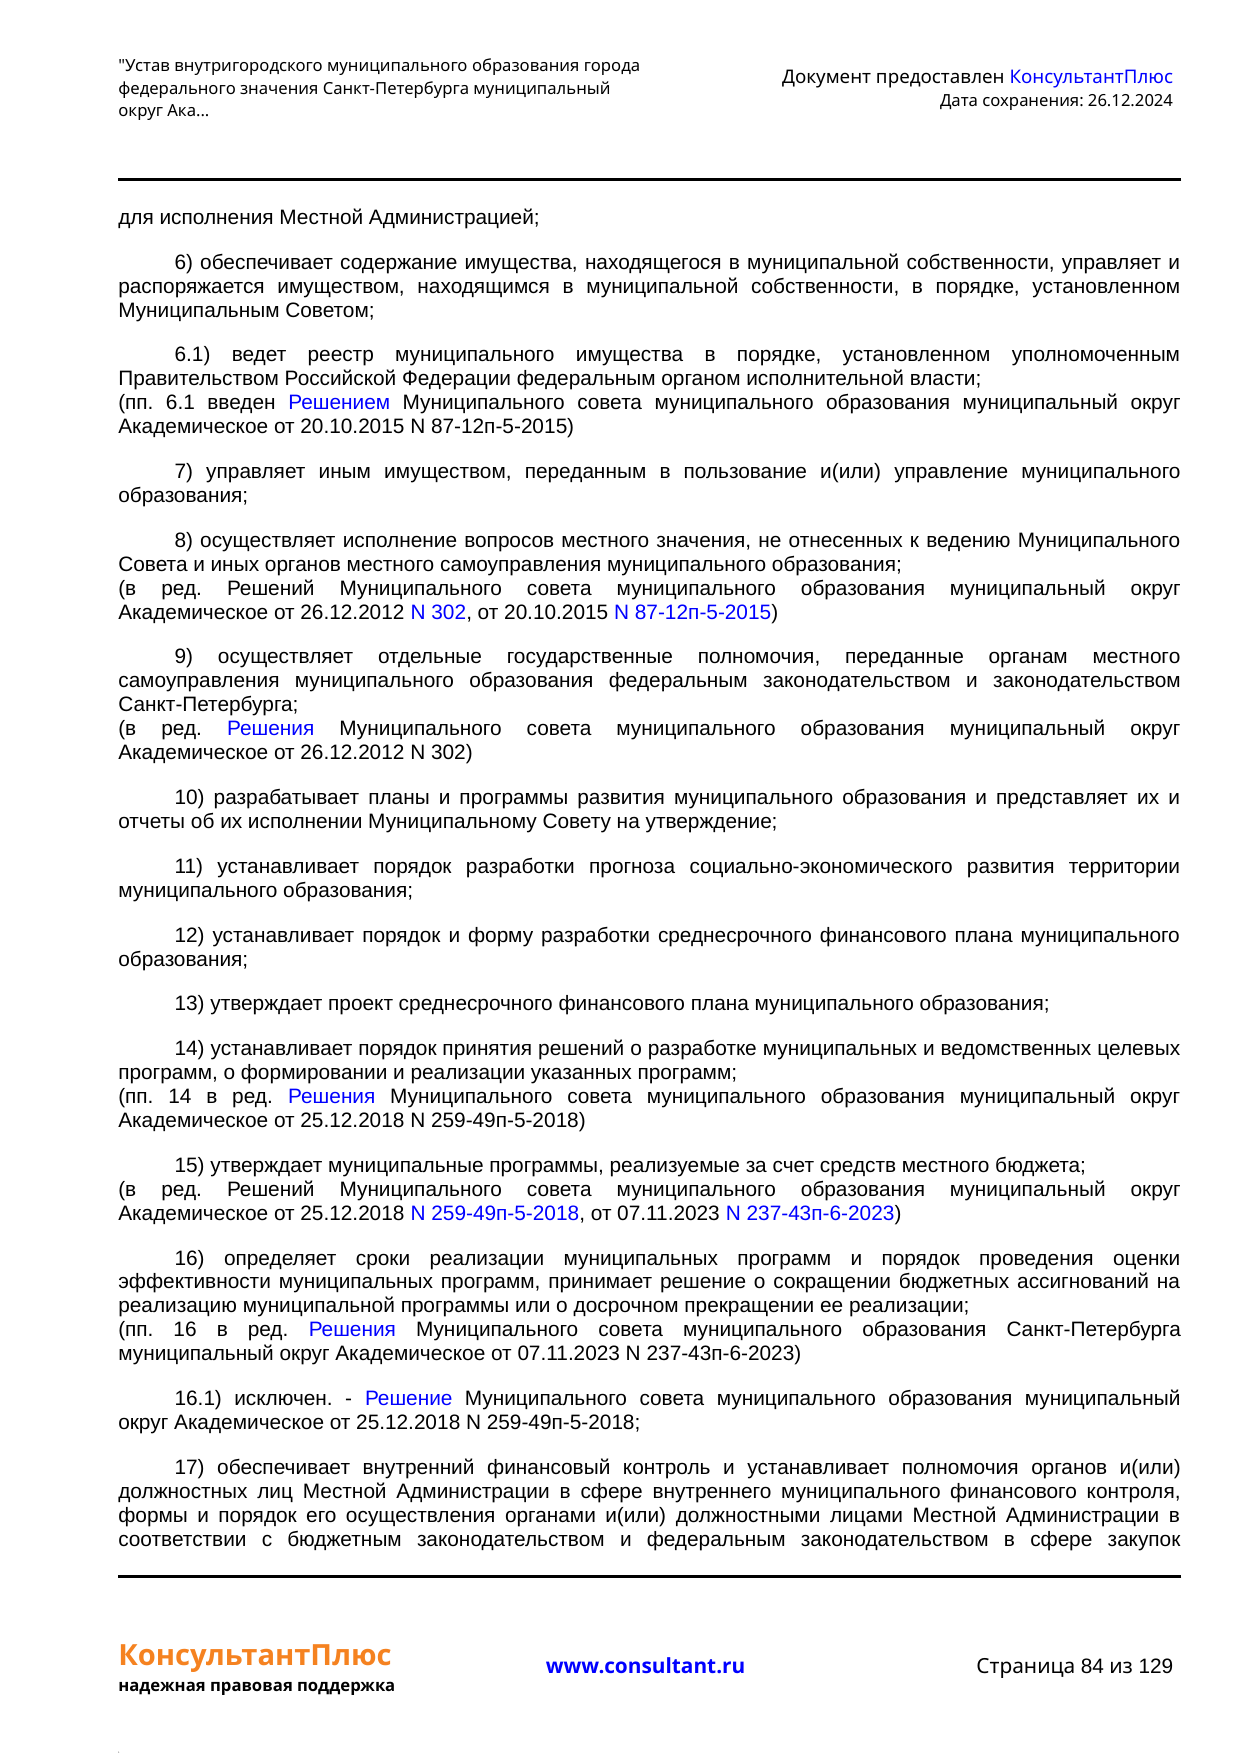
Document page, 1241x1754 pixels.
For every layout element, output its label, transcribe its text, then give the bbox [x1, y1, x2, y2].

text 15) утверждает муниципальные программы, реализуемые за счет средств местного бюджета; [118, 1153, 1181, 1177]
text 16.1) исключен. - Решение Муниципального совета муниципального образования муниципальный округ Академическое от 25.12.2018 N 259-49п-5-2018; [118, 1386, 1181, 1434]
text (в ред. Решения Муниципального совета муниципального образования муниципальный округ Академическое от 26.12.2012 N 302) [118, 716, 1181, 764]
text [118, 1455, 1181, 1551]
text 14) устанавливает порядок принятия решений о разработке муниципальных и ведомственных целевых программ, о формировании и реализации указанных программ; [118, 1036, 1181, 1084]
text 8) осуществляет исполнение вопросов местного значения, не отнесенных к ведению Муниципального Совета и иных органов местного самоуправления муниципального образования; [118, 528, 1181, 576]
text 16) определяет сроки реализации муниципальных программ и порядок проведения оценки эффективности муниципальных программ, принимает решение о сокращении бюджетных ассигнований на реализацию муниципальной программы или о досрочном прекращении ее реализации; [118, 1245, 1181, 1317]
text (пп. 14 в ред. Решения Муниципального совета муниципального образования муниципальный округ Академическое от 25.12.2018 N 259-49п-5-2018) [118, 1084, 1181, 1132]
text (в ред. Решений Муниципального совета муниципального образования муниципальный округ Академическое от 26.12.2012 N 302, от 20.10.2015 N 87-12п-5-2015) [118, 576, 1181, 623]
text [118, 205, 1181, 229]
text 13) утверждает проект среднесрочного финансового плана муниципального образования; [118, 991, 1181, 1015]
text 11) устанавливает порядок разработки прогноза социально-экономического развития территории муниципального образования; [118, 854, 1181, 902]
text (пп. 6.1 введен Решением Муниципального совета муниципального образования муниципальный округ Академическое от 20.10.2015 N 87-12п-5-2015) [118, 390, 1181, 438]
text 9) осуществляет отдельные государственные полномочия, переданные органам местного самоуправления муниципального образования федеральным законодательством и законодательством Санкт-Петербурга; [118, 644, 1181, 716]
text 12) устанавливает порядок и форму разработки среднесрочного финансового плана муниципального образования; [118, 922, 1181, 970]
text 10) разрабатывает планы и программы развития муниципального образования и представляет их и отчеты об их исполнении Муниципальному Совету на утверждение; [118, 785, 1181, 833]
text 6.1) ведет реестр муниципального имущества в порядке, установленном уполномоченным Правительством Российской Федерации федеральным органом исполнительной власти; [118, 342, 1181, 390]
text (в ред. Решений Муниципального совета муниципального образования муниципальный округ Академическое от 25.12.2018 N 259-49п-5-2018, от 07.11.2023 N 237-43п-6-2023) [118, 1177, 1181, 1224]
text (пп. 16 в ред. Решения Муниципального совета муниципального образования Санкт-Петербурга муниципальный округ Академическое от 07.11.2023 N 237-43п-6-2023) [118, 1317, 1181, 1365]
text 6) обеспечивает содержание имущества, находящегося в муниципальной собственности, управляет и распоряжается имуществом, находящимся в муниципальной собственности, в порядке, установленном Муниципальным Советом; [118, 249, 1181, 321]
text 7) управляет иным имуществом, переданным в пользование и(или) управление муниципального образования; [118, 459, 1181, 507]
